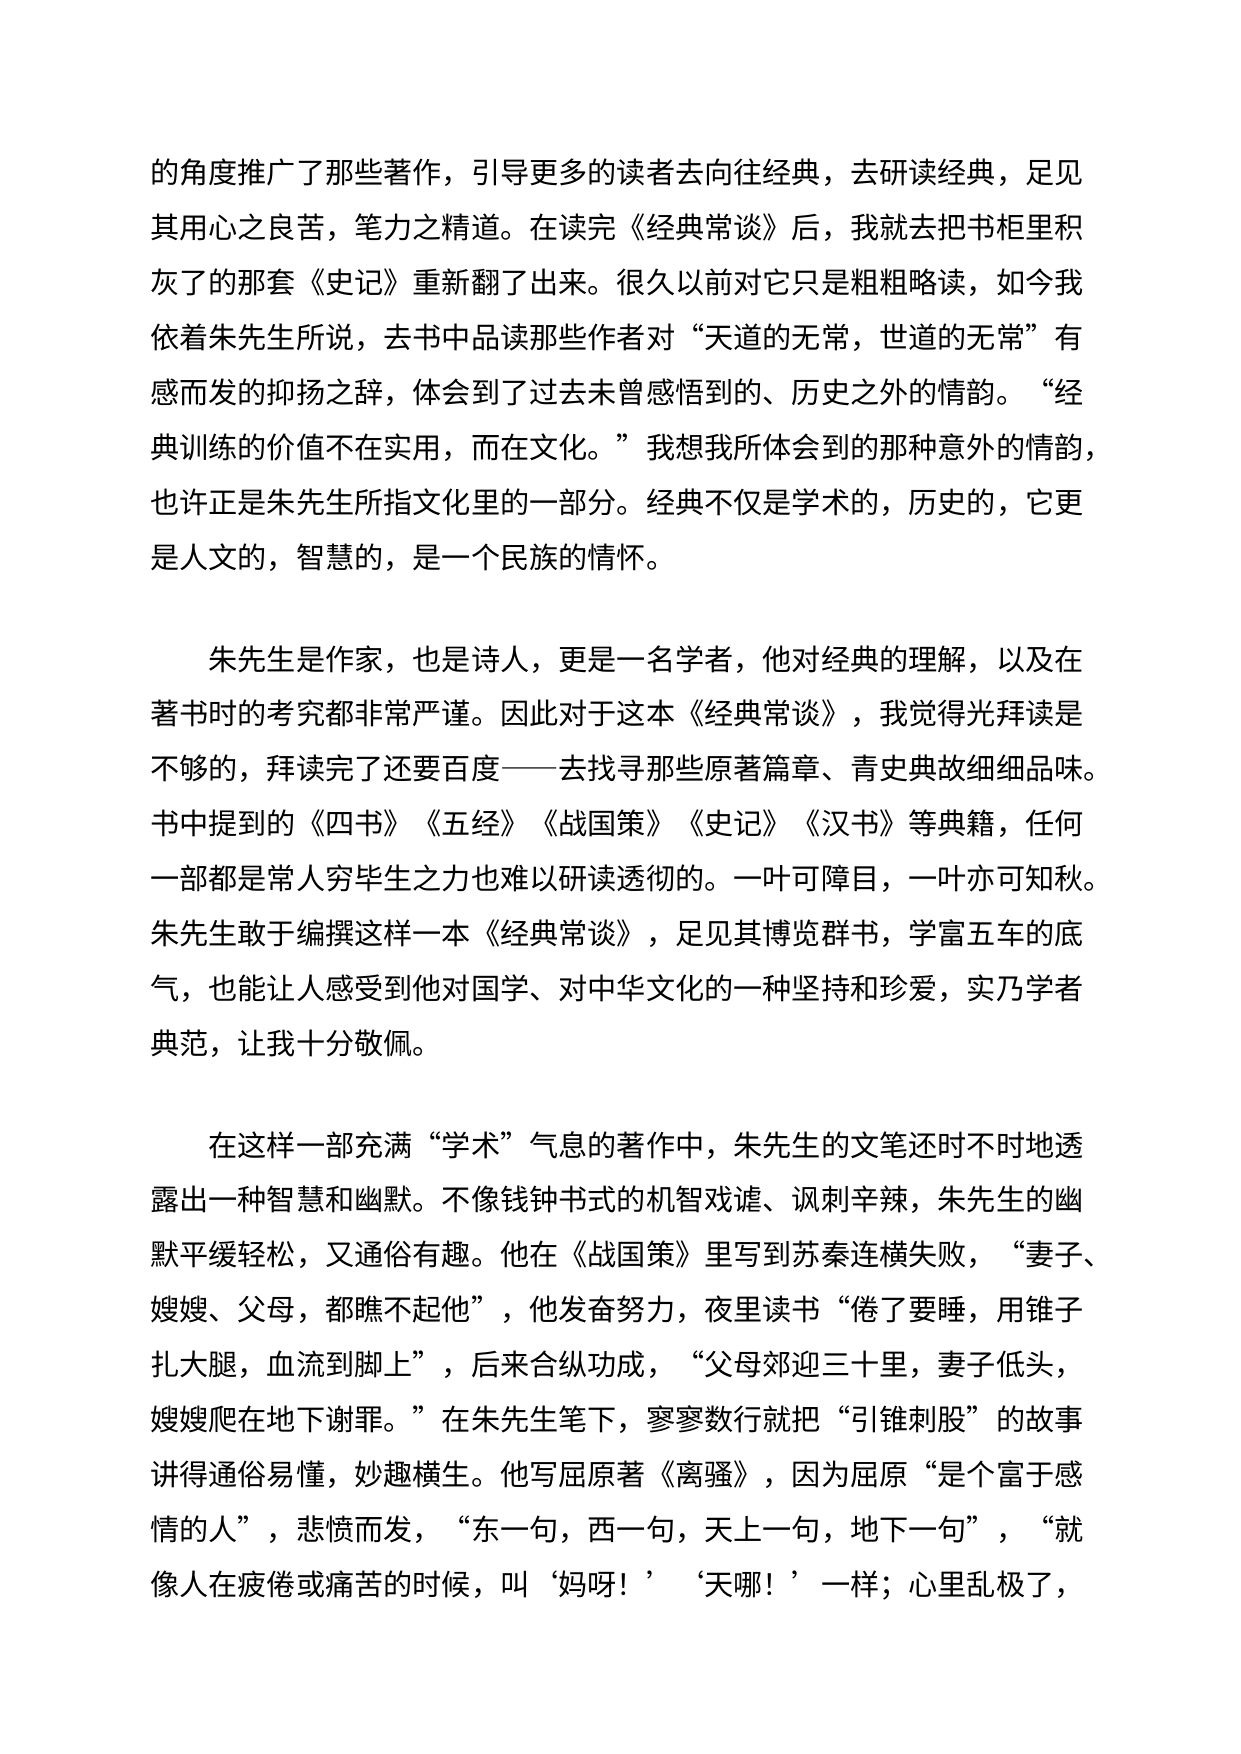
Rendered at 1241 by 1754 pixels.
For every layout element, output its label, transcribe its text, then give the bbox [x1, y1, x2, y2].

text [150, 1122, 1090, 1603]
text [150, 150, 1090, 577]
text 朱先生是作家，也是诗人，更是一名学者，他对经典的理解，以及在著书时的考究都非常严谨。因此对于这本《经典常谈》，我觉得光拜读是不够的，拜读完了还要百度——去找寻那些原著篇章、青史典故细细品味。书中提到的《四书》《五经》《战国策》《史记》《汉书》等典籍，任何一部都是常人穷毕生之力也难以研读透彻的。一叶可障目，一叶亦可知秋。朱先生敢于编撰这样一本《经典常谈》，足见其博览群书，学富五车的底气，也能让人感受到他对国学、对中华文化的一种坚持和珍爱，实乃学者典范，让我十分敬佩。 [150, 636, 1090, 1063]
